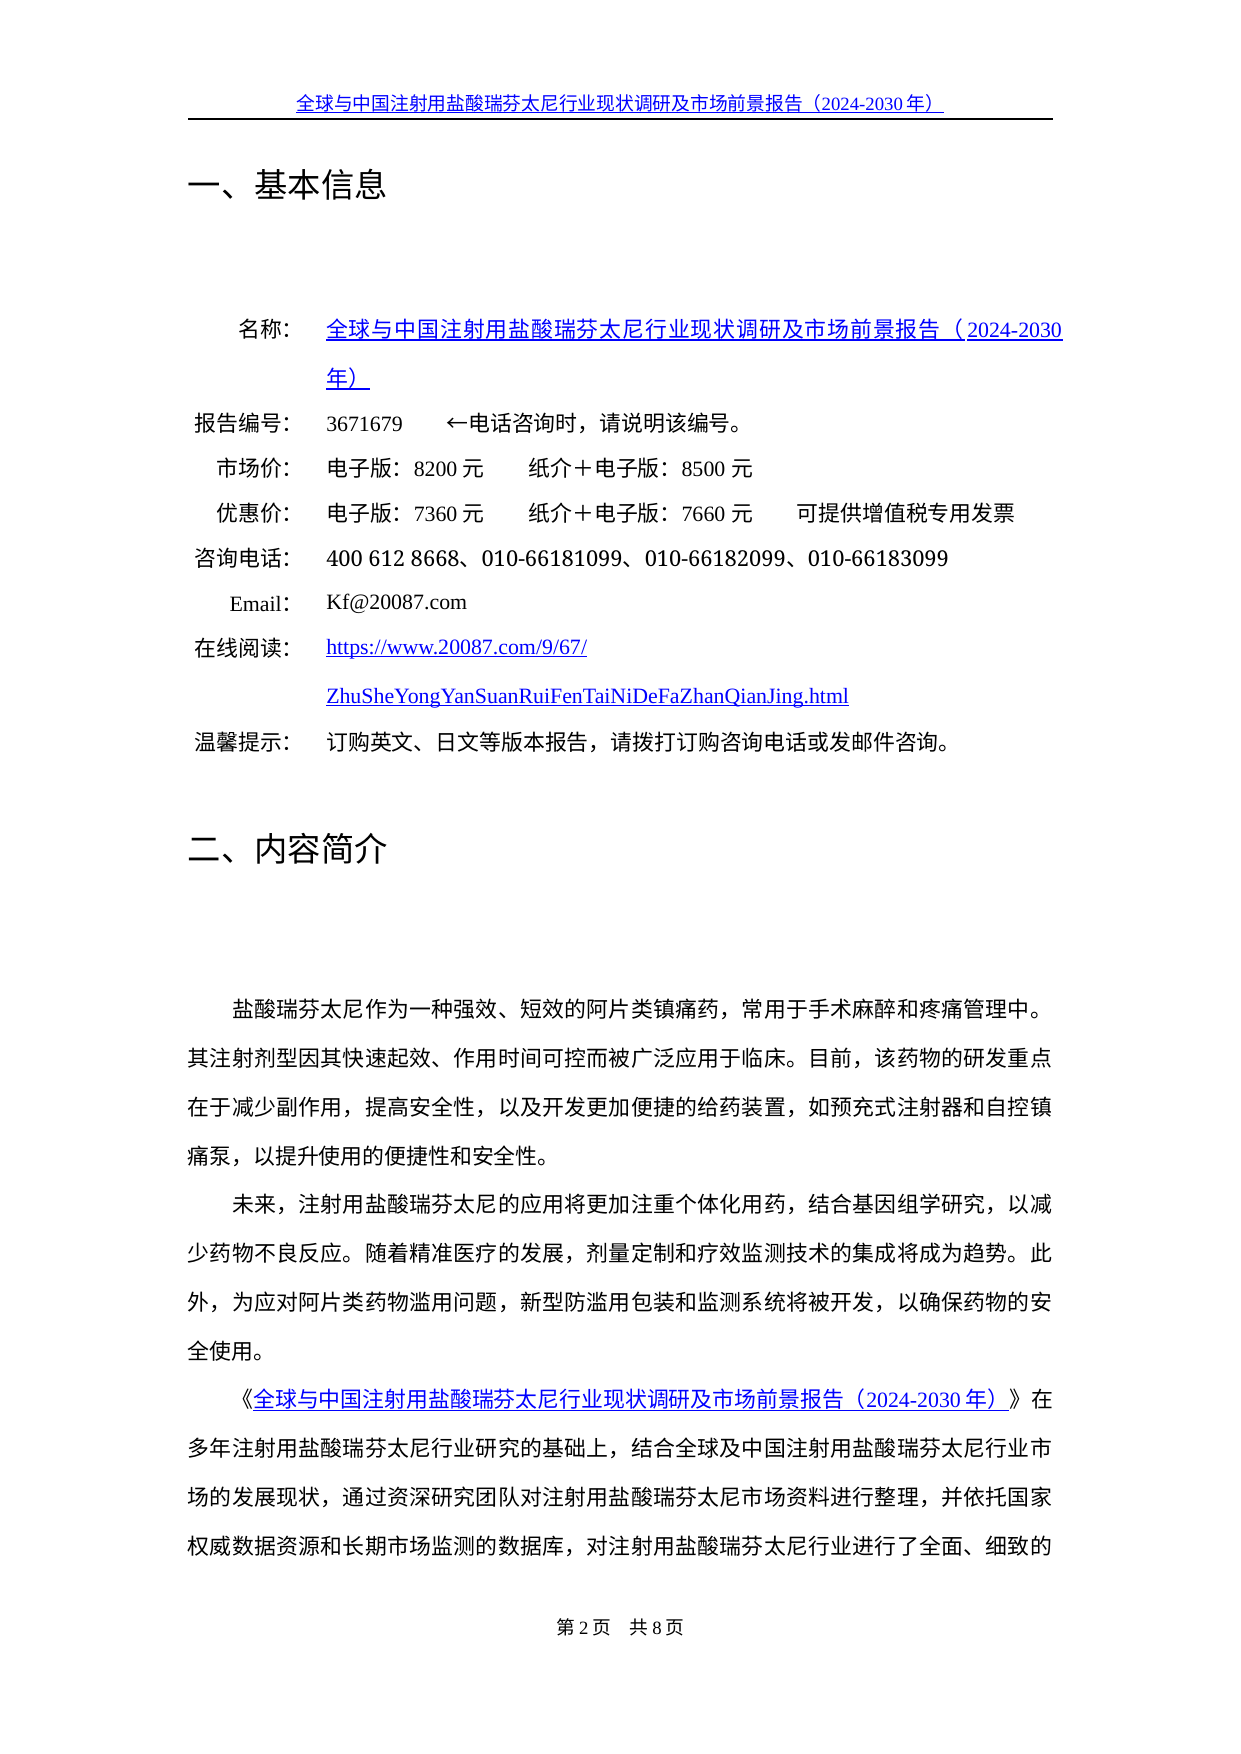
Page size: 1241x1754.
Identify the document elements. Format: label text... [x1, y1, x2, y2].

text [187, 992, 1053, 1561]
table_cell 在线阅读： [167, 630, 315, 724]
table_cell Kf@20087.com [315, 585, 1073, 630]
table_cell Email： [167, 585, 315, 630]
table_cell 电子版：7360 元 纸介＋电子版：7660 元 可提供增值税专用发票 [315, 495, 1073, 540]
table_cell 温馨提示： [167, 724, 315, 769]
table_cell 市场价： [167, 450, 315, 495]
title 二、内容简介 [187, 814, 1053, 879]
table_cell 400 612 8668、010-66181099、010-66182099、010-66183099 [315, 540, 1073, 585]
table_header 全球与中国注射用盐酸瑞芬太尼行业现状调研及市场前景报告（2024-2030年） [315, 312, 1073, 405]
table_cell 报告编号： [167, 405, 315, 450]
table_cell 3671679 ←电话咨询时，请说明该编号。 [315, 405, 1073, 450]
table_header 名称： [167, 312, 315, 405]
table_cell 电子版：8200 元 纸介＋电子版：8500 元 [315, 450, 1073, 495]
table_cell 订购英文、日文等版本报告，请拨打订购咨询电话或发邮件咨询。 [315, 724, 1073, 769]
title 一、基本信息 [187, 150, 1053, 215]
table_cell 优惠价： [167, 495, 315, 540]
table_cell 咨询电话： [167, 540, 315, 585]
table_cell [315, 630, 1073, 724]
